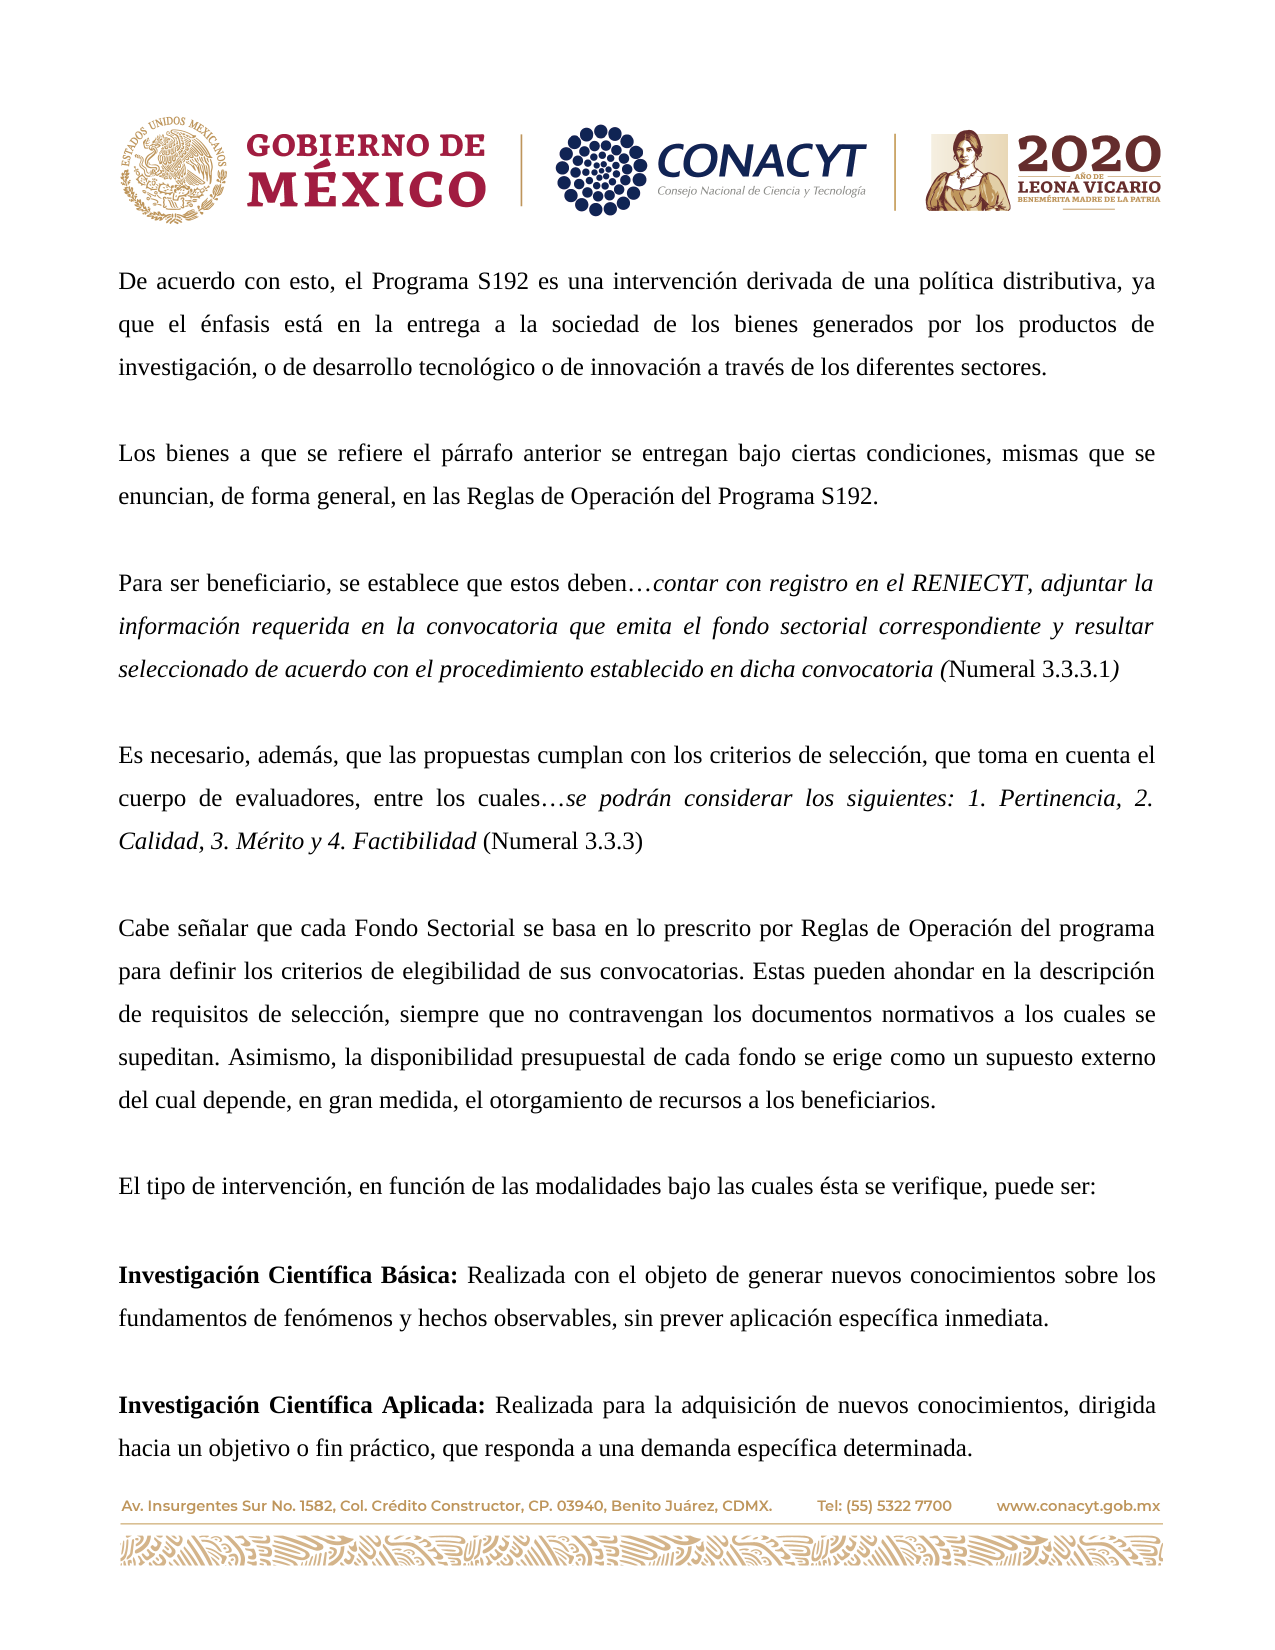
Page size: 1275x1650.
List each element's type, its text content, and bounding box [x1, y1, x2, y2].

text Investigación Científica Básica: Realizada con el objeto de generar nuevos conocimientos sobre los fundamentos de fenómenos y hechos observables, sin prever aplicación específica inmediata. [118, 1260, 1157, 1332]
text Para ser beneficiario, se establece que estos deben…contar con registro en el RENIECYT, adjuntar la información requerida en la convocatoria que emita el fondo sectorial correspondiente y resultar seleccionado de acuerdo con el procedimiento establecido en dicha convocatoria (Numeral 3.3.3.1) [118, 568, 1157, 683]
text Cabe señalar que cada Fondo Sectorial se basa en lo prescrito por Reglas de Operación del programa para definir los criterios de elegibilidad de sus convocatorias. Estas pueden ahondar en la descripción de requisitos de selección, siempre que no contravengan los documentos normativos a los cuales se supeditan. Asimismo, la disponibilidad presupuestal de cada fondo se erige como un supuesto externo del cual depende, en gran medida, el otorgamiento de recursos a los beneficiarios. [118, 913, 1157, 1114]
text El tipo de intervención, en función de las modalidades bajo las cuales ésta se verifique, puede ser: [118, 1171, 1157, 1200]
picture [2, 0, 1275, 1650]
text Los bienes a que se refiere el párrafo anterior se entregan bajo ciertas condiciones, mismas que se enuncian, de forma general, en las Reglas de Operación del Programa S192. [118, 438, 1157, 510]
text De acuerdo con esto, el Programa S192 es una intervención derivada de una política distributiva, ya que el énfasis está en la entrega a la sociedad de los bienes generados por los productos de investigación, o de desarrollo tecnológico o de innovación a través de los diferentes sectores. [118, 266, 1157, 381]
text Es necesario, además, que las propuestas cumplan con los criterios de selección, que toma en cuenta el cuerpo de evaluadores, entre los cuales…se podrán considerar los siguientes: 1. Pertinencia, 2. Calidad, 3. Mérito y 4. Factibilidad (Numeral 3.3.3) [118, 740, 1157, 855]
text Investigación Científica Aplicada: Realizada para la adquisición de nuevos conocimientos, dirigida hacia un objetivo o fin práctico, que responda a una demanda específica determinada. [118, 1390, 1157, 1462]
